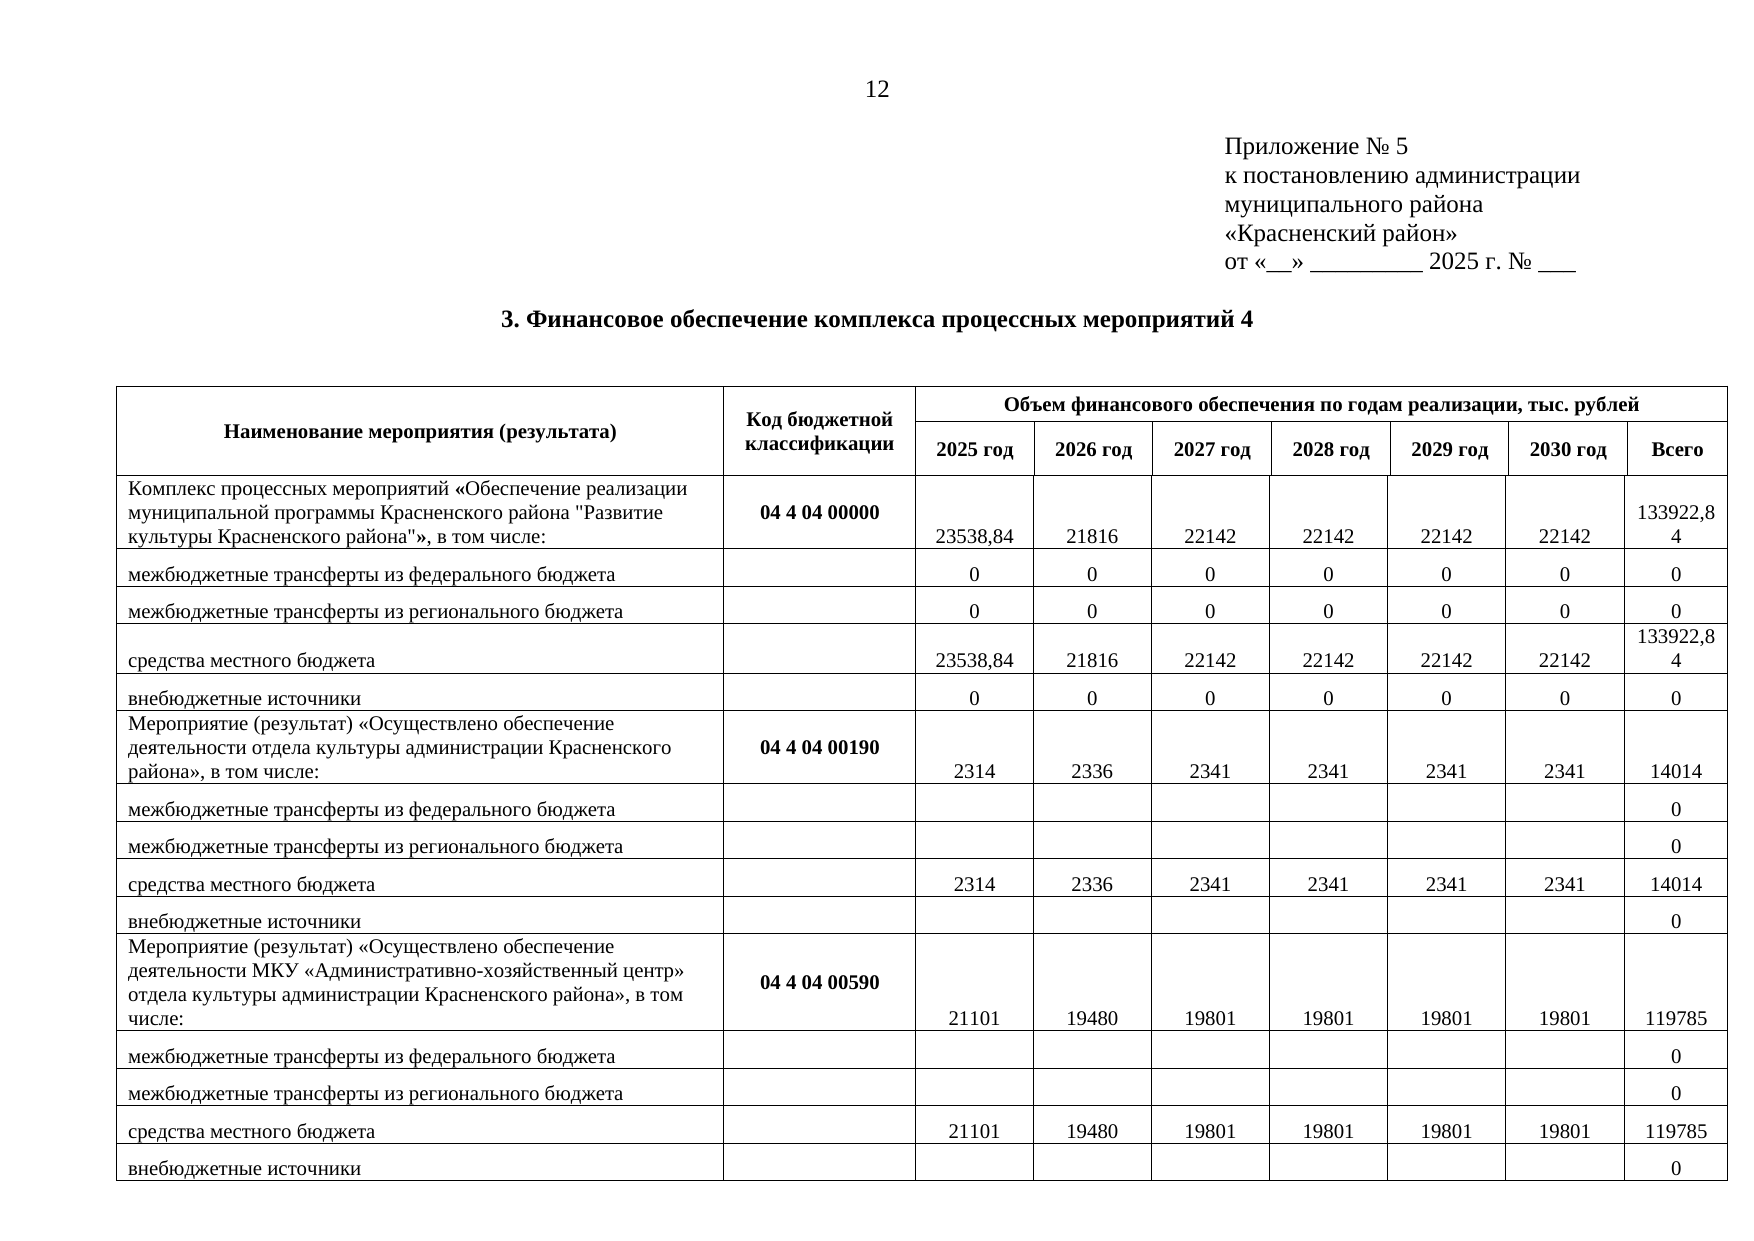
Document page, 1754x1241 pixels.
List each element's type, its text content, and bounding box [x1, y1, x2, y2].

table_cell средства местного бюджета [117, 1106, 723, 1143]
text от «__» _________ 2025 г. № ___ [1150, 246, 1636, 275]
table_cell 0 [916, 674, 1033, 710]
table_cell [916, 822, 1033, 858]
table_cell 0 [1625, 674, 1727, 710]
table_cell 2341 [1506, 859, 1624, 896]
table_cell [916, 1031, 1033, 1068]
table_cell [1152, 1031, 1269, 1068]
table_cell 0 [916, 587, 1033, 623]
table_cell 0 [1270, 587, 1387, 623]
table_cell 0 [1270, 674, 1387, 710]
table_cell 22142 [1388, 624, 1505, 672]
table_cell [724, 1031, 915, 1068]
table_cell 0 [1625, 587, 1727, 623]
table_cell [1506, 784, 1624, 821]
table_cell 19480 [1034, 934, 1151, 1030]
table_cell [724, 624, 915, 672]
table_cell внебюджетные источники [117, 674, 723, 710]
table_cell 0 [1152, 587, 1269, 623]
table_cell 04 4 04 00590 [724, 934, 915, 1030]
table_cell межбюджетные трансферты из федерального бюджета [117, 1031, 723, 1068]
table_cell [1034, 1144, 1151, 1180]
table_cell межбюджетные трансферты из федерального бюджета [117, 784, 723, 821]
table_cell [1270, 1144, 1387, 1180]
table_cell 0 [916, 549, 1033, 586]
table_cell [1152, 897, 1269, 933]
table_cell межбюджетные трансферты из регионального бюджета [117, 822, 723, 858]
text муниципального района [1150, 189, 1636, 218]
table_cell 2026 год [1035, 422, 1152, 475]
table_cell 22142 [1270, 476, 1387, 548]
table_cell 19801 [1152, 934, 1269, 1030]
table_cell [1388, 1144, 1505, 1180]
table_cell [1506, 1069, 1624, 1105]
table_cell 19801 [1270, 1106, 1387, 1143]
table_cell 21816 [1034, 476, 1151, 548]
table_cell 0 [1152, 549, 1269, 586]
table_cell 2341 [1270, 711, 1387, 783]
table_cell 19801 [1506, 1106, 1624, 1143]
table_cell 0 [1506, 674, 1624, 710]
table_cell 0 [1388, 549, 1505, 586]
table_cell 2314 [916, 859, 1033, 896]
table_cell [1506, 1144, 1624, 1180]
text «Красненский район» [1150, 218, 1636, 246]
table_cell 2025 год [916, 422, 1034, 475]
table_cell 21816 [1034, 624, 1151, 672]
table_cell [1270, 822, 1387, 858]
table_cell 19801 [1388, 934, 1505, 1030]
table_cell 133922,84 [1625, 624, 1727, 672]
table_cell 22142 [1388, 476, 1505, 548]
table_cell 2341 [1270, 859, 1387, 896]
table_cell [1152, 1069, 1269, 1105]
text 3. Финансовое обеспечение комплекса процессных мероприятий 4 [118, 304, 1636, 333]
table_cell [724, 859, 915, 896]
table_cell 14014 [1625, 859, 1727, 896]
table_cell 0 [1625, 897, 1727, 933]
table_cell 2341 [1388, 859, 1505, 896]
table_cell 0 [1625, 822, 1727, 858]
table_cell 21101 [916, 1106, 1033, 1143]
table_cell 0 [1034, 587, 1151, 623]
table_header Код бюджетной классификации [724, 387, 915, 475]
table_cell [1506, 822, 1624, 858]
table_cell 0 [1270, 549, 1387, 586]
table_cell 0 [1506, 549, 1624, 586]
table_cell 0 [1625, 1144, 1727, 1180]
table_cell [1034, 897, 1151, 933]
table_cell 19801 [1506, 934, 1624, 1030]
table_cell Мероприятие (результат) «Осуществлено обеспечение деятельности МКУ «Административно-хозяйственный центр» отдела культуры администрации Красненского района», в том числе: [117, 934, 723, 1030]
table_cell [1152, 1144, 1269, 1180]
table_cell [1506, 1031, 1624, 1068]
table_cell межбюджетные трансферты из регионального бюджета [117, 1069, 723, 1105]
table_cell [1034, 1031, 1151, 1068]
table_cell 22142 [1270, 624, 1387, 672]
table_cell [724, 1069, 915, 1105]
table_cell 119785 [1625, 1106, 1727, 1143]
table_cell [724, 897, 915, 933]
table_cell [724, 1144, 915, 1180]
table_cell 04 4 04 00190 [724, 711, 915, 783]
table_cell 21101 [916, 934, 1033, 1030]
table_cell 133922,84 [1625, 476, 1727, 548]
text Приложение № 5 [1151, 131, 1636, 160]
table_cell [1034, 784, 1151, 821]
table_cell 19801 [1152, 1106, 1269, 1143]
table_cell [1506, 897, 1624, 933]
table_cell 22142 [1152, 624, 1269, 672]
table_cell 0 [1388, 587, 1505, 623]
table_cell 0 [1625, 1031, 1727, 1068]
table_cell [724, 674, 915, 710]
table_cell [916, 1144, 1033, 1180]
table_cell [1270, 897, 1387, 933]
table_cell 2336 [1034, 711, 1151, 783]
table_cell 0 [1625, 549, 1727, 586]
table_cell [1388, 784, 1505, 821]
table_cell [724, 1106, 915, 1143]
table_cell 0 [1034, 674, 1151, 710]
table_cell [1270, 1069, 1387, 1105]
table_cell [1388, 822, 1505, 858]
table_cell Комплекс процессных мероприятий «Обеспечение реализации муниципальной программы Красненского района "Развитие культуры Красненского района"», в том числе: [117, 476, 723, 548]
table_cell [1388, 897, 1505, 933]
table_cell 19801 [1388, 1106, 1505, 1143]
table_cell 2341 [1152, 859, 1269, 896]
table_cell межбюджетные трансферты из федерального бюджета [117, 549, 723, 586]
table_cell 2341 [1388, 711, 1505, 783]
table_cell 0 [1388, 674, 1505, 710]
table_cell [916, 784, 1033, 821]
table_cell Всего [1628, 422, 1727, 475]
table_cell [1388, 1069, 1505, 1105]
table_cell 23538,84 [916, 476, 1033, 548]
table_cell 22142 [1152, 476, 1269, 548]
table_cell 2030 год [1509, 422, 1627, 475]
table_cell [1270, 784, 1387, 821]
table_cell 22142 [1506, 476, 1624, 548]
table_cell межбюджетные трансферты из регионального бюджета [117, 587, 723, 623]
table_cell [1152, 784, 1269, 821]
table_header Наименование мероприятия (результата) [117, 387, 723, 475]
table_cell [1388, 1031, 1505, 1068]
table_cell [1034, 822, 1151, 858]
table_cell 0 [1625, 784, 1727, 821]
table_cell 0 [1034, 549, 1151, 586]
table_cell [724, 784, 915, 821]
table_cell 2029 год [1391, 422, 1508, 475]
table_cell 2314 [916, 711, 1033, 783]
table_cell [916, 897, 1033, 933]
table_cell 2027 год [1153, 422, 1271, 475]
table_cell 2028 год [1272, 422, 1390, 475]
table_cell средства местного бюджета [117, 859, 723, 896]
table_cell 0 [1152, 674, 1269, 710]
table_cell 0 [1506, 587, 1624, 623]
table_header Объем финансового обеспечения по годам реализации, тыс. рублей [916, 387, 1727, 421]
table_cell [724, 822, 915, 858]
table_cell 22142 [1506, 624, 1624, 672]
table_cell [916, 1069, 1033, 1105]
table_cell 2336 [1034, 859, 1151, 896]
table_cell 23538,84 [916, 624, 1033, 672]
table_cell [1152, 822, 1269, 858]
table_cell 14014 [1625, 711, 1727, 783]
table_cell [724, 549, 915, 586]
table_cell 0 [1625, 1069, 1727, 1105]
table_cell 04 4 04 00000 [724, 476, 915, 548]
table_cell 2341 [1506, 711, 1624, 783]
table_cell 19801 [1270, 934, 1387, 1030]
table_cell внебюджетные источники [117, 1144, 723, 1180]
table_cell [724, 587, 915, 623]
table_cell [1270, 1031, 1387, 1068]
text к постановлению администрации [1224, 160, 1636, 189]
table_cell Мероприятие (результат) «Осуществлено обеспечение деятельности отдела культуры администрации Красненского района», в том числе: [117, 711, 723, 783]
table_cell внебюджетные источники [117, 897, 723, 933]
table_cell 19480 [1034, 1106, 1151, 1143]
table_cell 119785 [1625, 934, 1727, 1030]
table_cell 2341 [1152, 711, 1269, 783]
table_cell [1034, 1069, 1151, 1105]
table_cell средства местного бюджета [117, 624, 723, 672]
